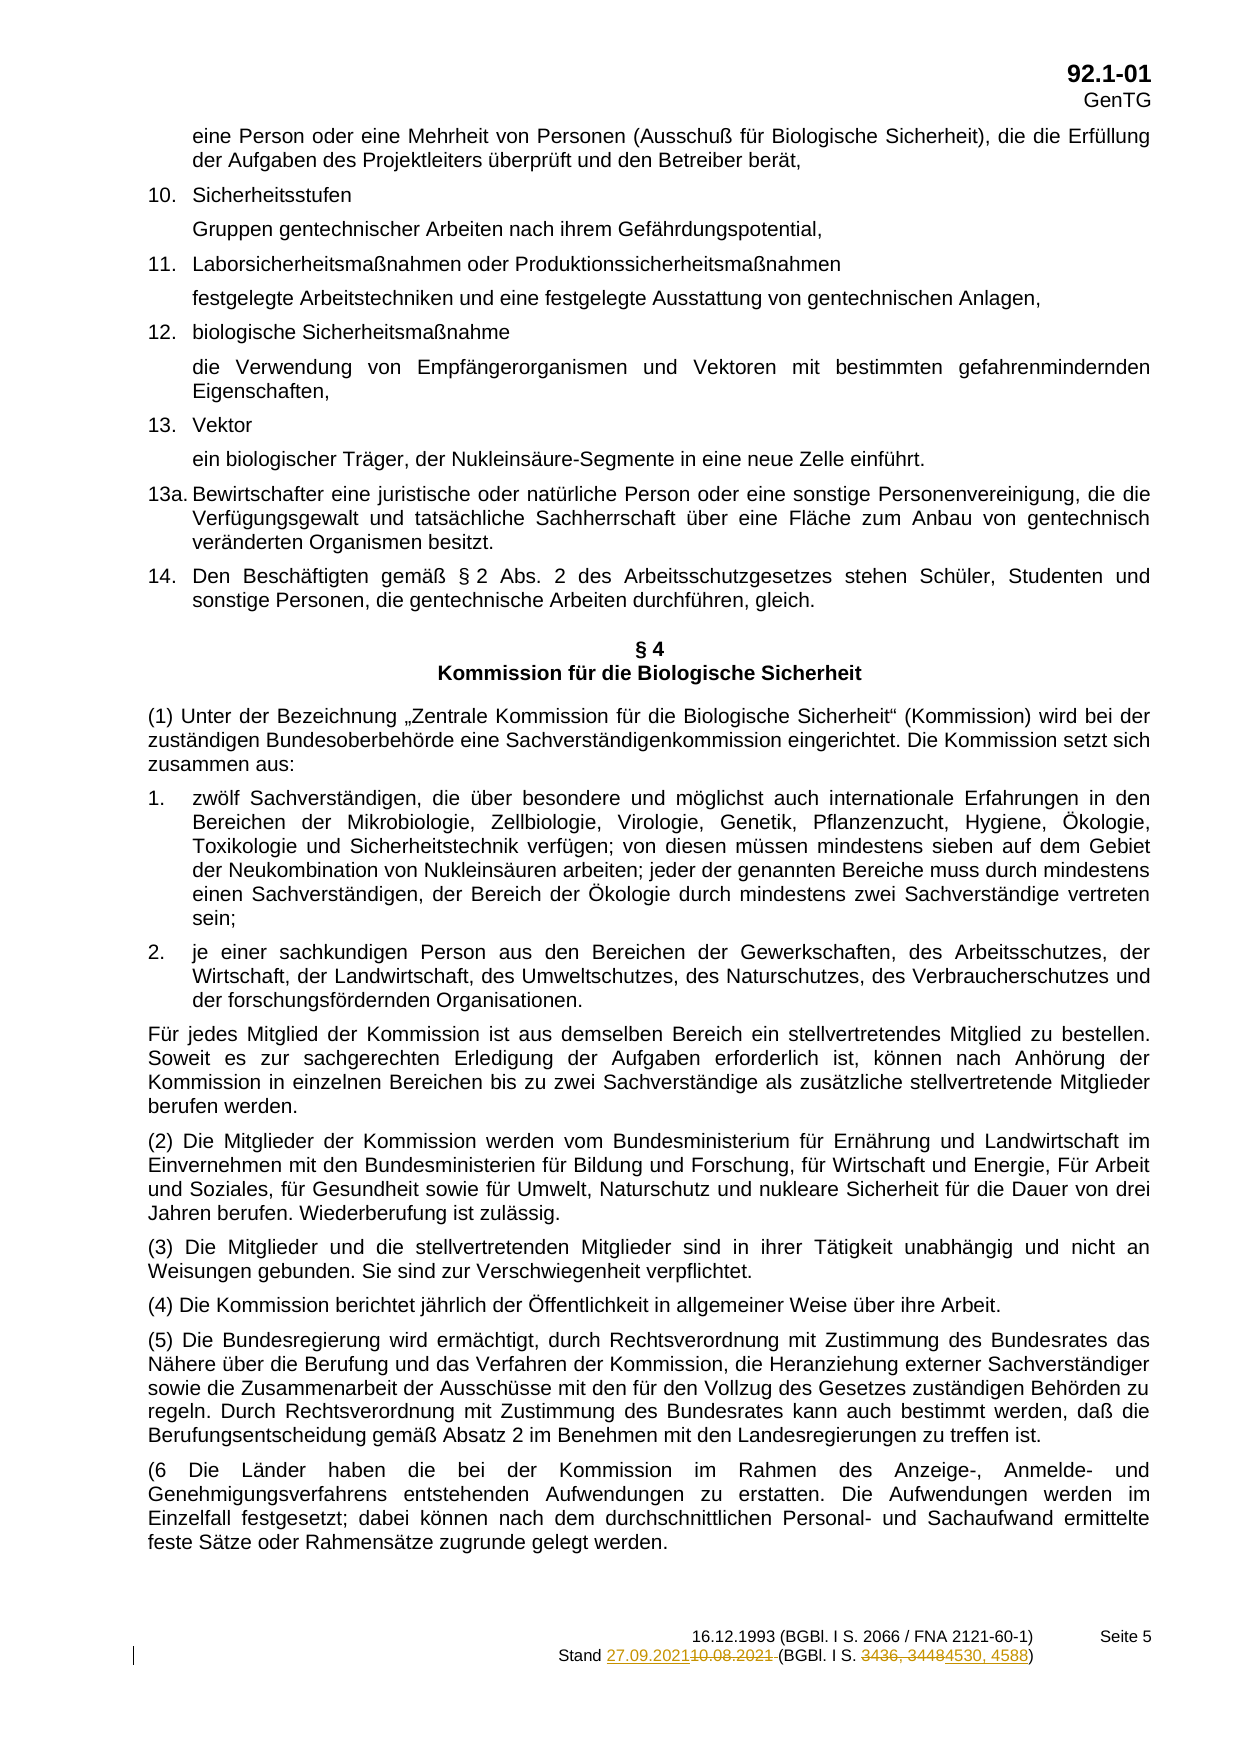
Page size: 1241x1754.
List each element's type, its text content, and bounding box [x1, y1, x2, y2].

text 13a. Bewirtschafter eine juristische oder natürliche Person oder eine sonstige Personenvereinigung, die die Verfügungsgewalt und tatsächliche Sachherrschaft über eine Fläche zum Anbau von gentechnisch veränderten Organismen besitzt. [148, 482, 1152, 553]
text festgelegte Arbeitstechniken und eine festgelegte Ausstattung von gentechnischen Anlagen, [192, 286, 1152, 310]
text (4) Die Kommission berichtet jährlich der Öffentlichkeit in allgemeiner Weise über ihre Arbeit. [148, 1293, 1152, 1317]
text die Verwendung von Empfängerorganismen und Vektoren mit bestimmten gefahrenmindernden Eigenschaften, [192, 354, 1152, 402]
text Gruppen gentechnischer Arbeiten nach ihrem Gefährdungspotential, [192, 217, 1152, 241]
text Für jedes Mitglied der Kommission ist aus demselben Bereich ein stellvertretendes Mitglied zu bestellen. Soweit es zur sachgerechten Erledigung der Aufgaben erforderlich ist, können nach Anhörung der Kommission in einzelnen Bereichen bis zu zwei Sachverständige als zusätzliche stellvertretende Mitglieder berufen werden. [148, 1022, 1152, 1118]
subtitle § 4 Kommission für die Biologische Sicherheit [148, 637, 1152, 685]
text 11. Laborsicherheitsmaßnahmen oder Produktionssicherheitsmaßnahmen [148, 251, 1152, 275]
text 14. Den Beschäftigten gemäß § 2 Abs. 2 des Arbeitsschutzgesetzes stehen Schüler, Studenten und sonstige Personen, die gentechnische Arbeiten durchführen, gleich. [148, 564, 1152, 612]
text (3) Die Mitglieder und die stellvertretenden Mitglieder sind in ihrer Tätigkeit unabhängig und nicht an Weisungen gebunden. Sie sind zur Verschwiegenheit verpflichtet. [148, 1235, 1152, 1283]
text 10. Sicherheitsstufen [148, 183, 1152, 207]
text (1) Unter der Bezeichnung „Zentrale Kommission für die Biologische Sicherheit“ (Kommission) wird bei der zuständigen Bundesoberbehörde eine Sachverständigenkommission eingerichtet. Die Kommission setzt sich zusammen aus: [148, 703, 1152, 775]
text (6 Die Länder haben die bei der Kommission im Rahmen des Anzeige-, Anmelde- und Genehmigungsverfahrens entstehenden Aufwendungen zu erstatten. Die Aufwendungen werden im Einzelfall festgesetzt; dabei können nach dem durchschnittlichen Personal- und Sachaufwand ermittelte feste Sätze oder Rahmensätze zugrunde gelegt werden. [148, 1458, 1152, 1553]
text 2. je einer sachkundigen Person aus den Bereichen der Gewerkschaften, des Arbeitsschutzes, der Wirtschaft, der Landwirtschaft, des Umweltschutzes, des Naturschutzes, des Verbraucherschutzes und der forschungsfördernden Organisationen. [148, 940, 1152, 1012]
text (2) Die Mitglieder der Kommission werden vom Bundesministerium für Ernährung und Landwirtschaft im Einvernehmen mit den Bundesministerien für Bildung und Forschung, für Wirtschaft und Energie, Für Arbeit und Soziales, für Gesundheit sowie für Umwelt, Naturschutz und nukleare Sicherheit für die Dauer von drei Jahren berufen. Wiederberufung ist zulässig. [148, 1128, 1152, 1224]
text 13. Vektor [148, 413, 1152, 437]
text 12. biologische Sicherheitsmaßnahme [148, 320, 1152, 344]
text (5) Die Bundesregierung wird ermächtigt, durch Rechtsverordnung mit Zustimmung des Bundesrates das Nähere über die Berufung und das Verfahren der Kommission, die Heranziehung externer Sachverständiger sowie die Zusammenarbeit der Ausschüsse mit den für den Vollzug des Gesetzes zuständigen Behörden zu regeln. Durch Rechtsverordnung mit Zustimmung des Bundesrates kann auch bestimmt werden, daß die Berufungsentscheidung gemäß Absatz 2 im Benehmen mit den Landesregierungen zu treffen ist. [148, 1327, 1152, 1447]
text 1. zwölf Sachverständigen, die über besondere und möglichst auch internationale Erfahrungen in den Bereichen der Mikrobiologie, Zellbiologie, Virologie, Genetik, Pflanzenzucht, Hygiene, Ökologie, Toxikologie und Sicherheitstechnik verfügen; von diesen müssen mindestens sieben auf dem Gebiet der Neukombination von Nukleinsäuren arbeiten; jeder der genannten Bereiche muss durch mindestens einen Sachverständigen, der Bereich der Ökologie durch mindestens zwei Sachverständige vertreten sein; [148, 786, 1152, 929]
text ein biologischer Träger, der Nukleinsäure-Segmente in eine neue Zelle einführt. [192, 447, 1152, 471]
text eine Person oder eine Mehrheit von Personen (Ausschuß für Biologische Sicherheit), die die Erfüllung der Aufgaben des Projektleiters überprüft und den Betreiber berät, [192, 124, 1152, 172]
